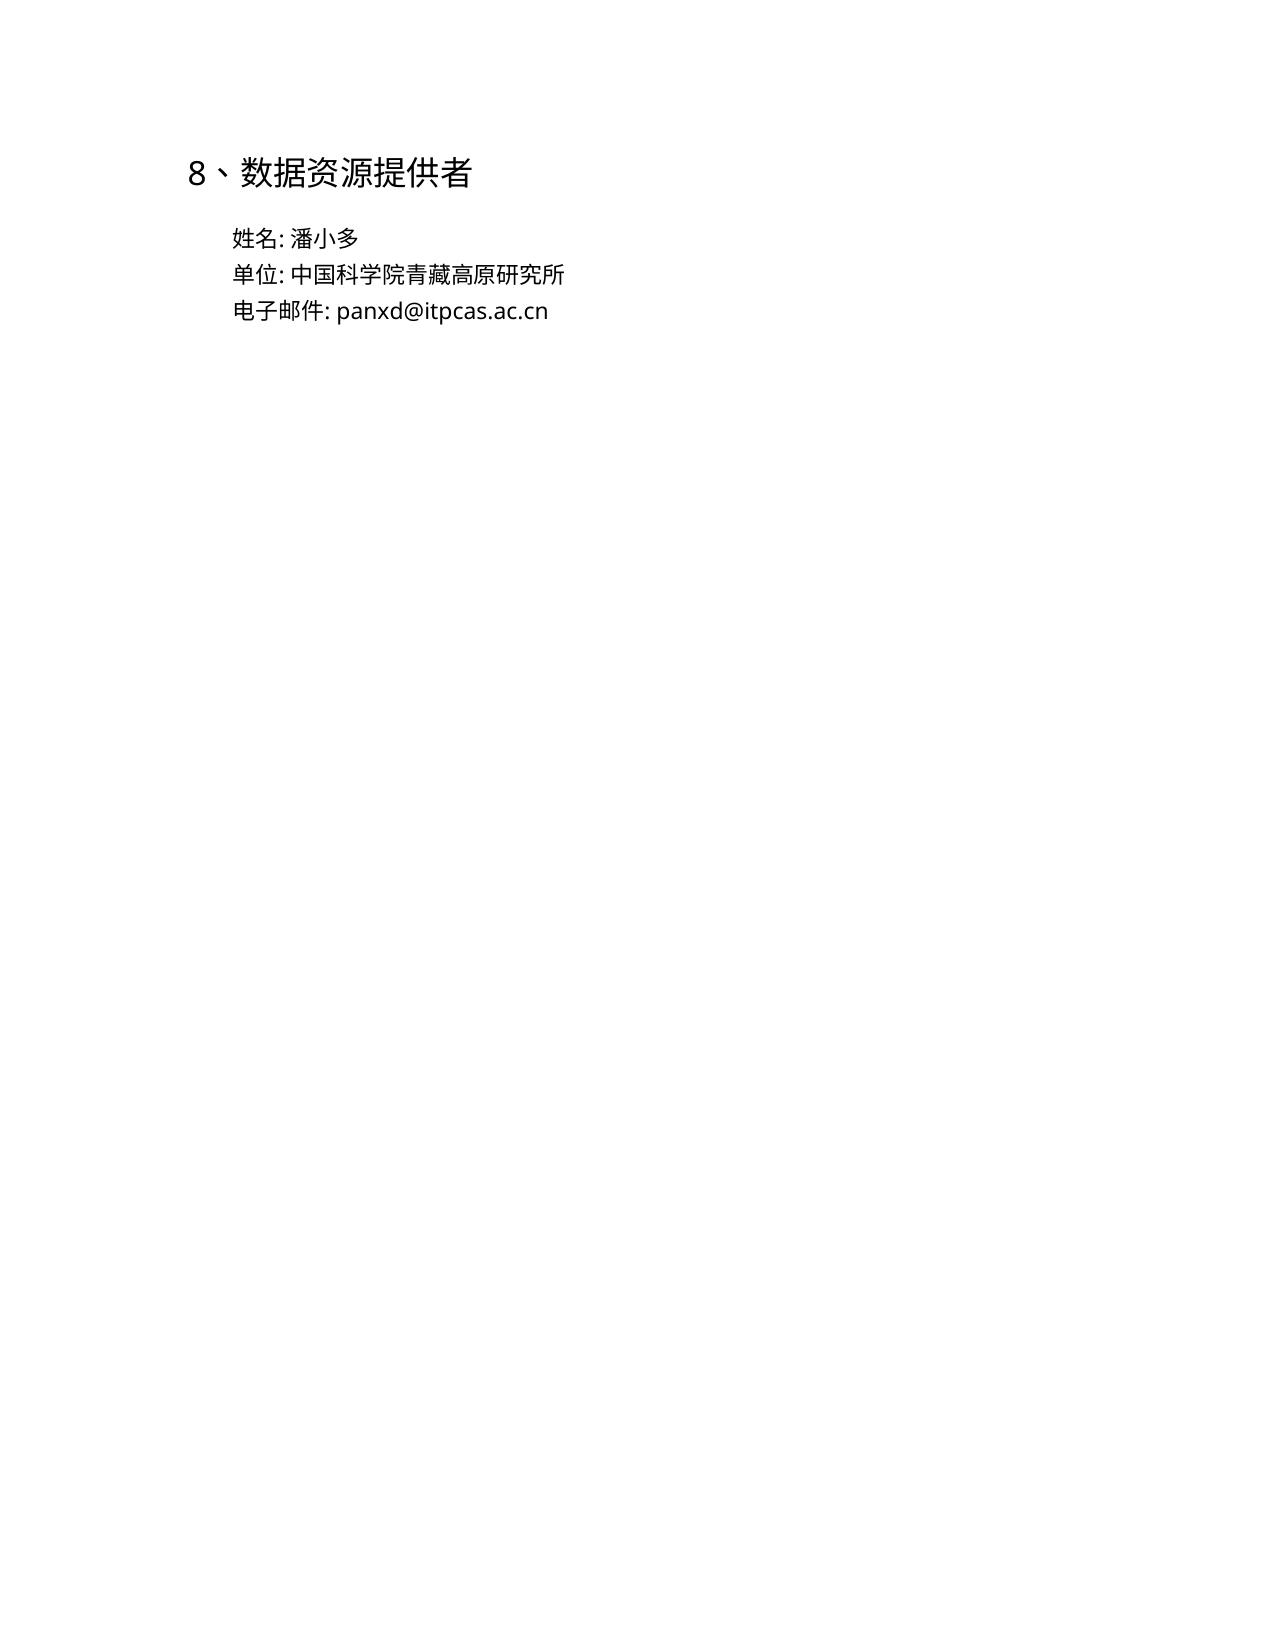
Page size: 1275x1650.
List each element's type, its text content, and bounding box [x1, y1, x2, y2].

text 8、数据资源提供者 [187, 150, 1087, 195]
text 姓名: 潘小多 单位: 中国科学院青藏高原研究所 电子邮件: panxd@itpcas.ac.cn [232, 223, 1087, 398]
